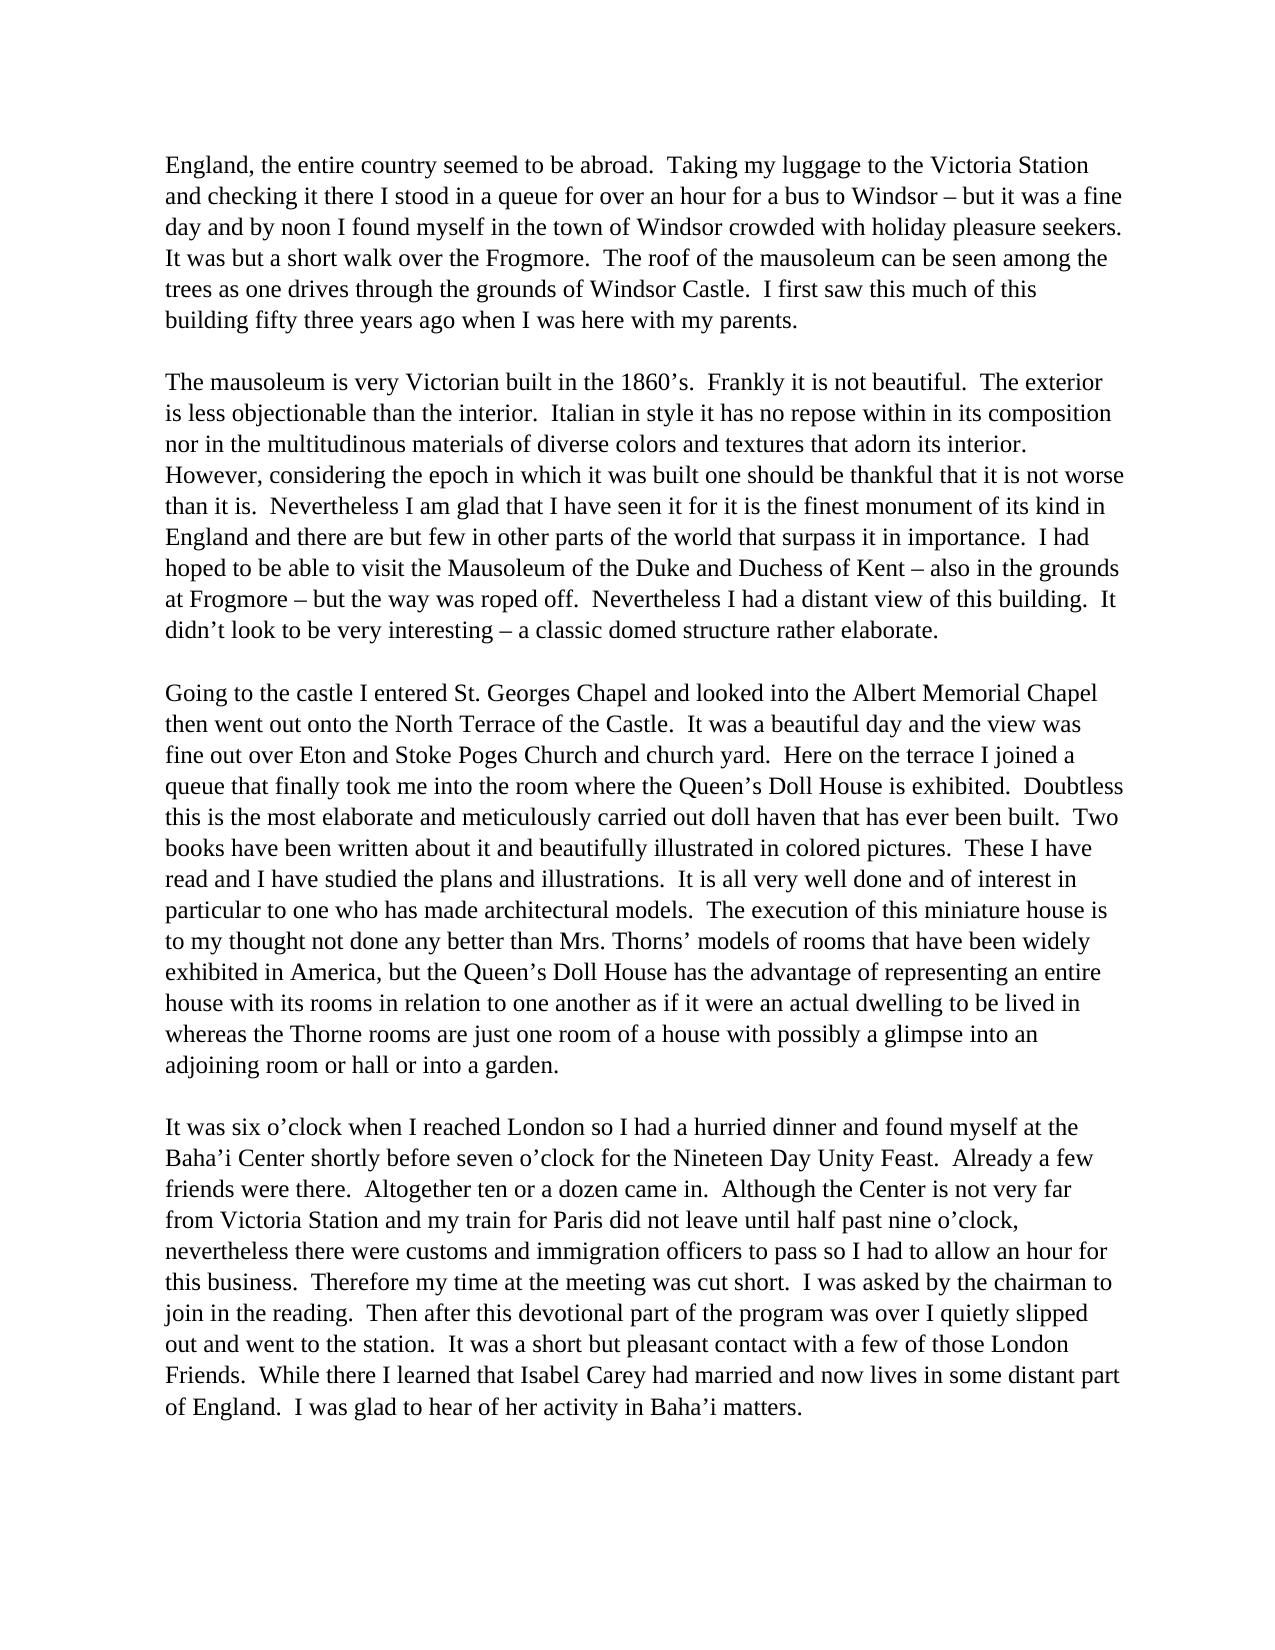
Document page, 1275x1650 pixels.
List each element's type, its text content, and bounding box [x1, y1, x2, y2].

text It was six o’clock when I reached London so I had a hurried dinner and found myself at the Baha’i Center shortly before seven o’clock for the Nineteen Day Unity Feast. Already a few friends were there. Altogether ten or a dozen came in. Although the Center is not very far from Victoria Station and my train for Paris did not leave until half past nine o’clock, nevertheless there were customs and immigration officers to pass so I had to allow an hour for this business. Therefore my time at the meeting was cut short. I was asked by the chairman to join in the reading. Then after this devotional part of the program was over I quietly slipped out and went to the station. It was a short but pleasant contact with a few of those London Friends. While there I learned that Isabel Carey had married and now lives in some distant part of England. I was glad to hear of her activity in Baha’i matters. [165, 1112, 1125, 1420]
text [165, 150, 1125, 334]
text Going to the castle I entered St. Georges Chapel and looked into the Albert Memorial Chapel then went out onto the North Terrace of the Castle. It was a beautiful day and the view was fine out over Eton and Stoke Poges Church and church yard. Here on the terrace I joined a queue that finally took me into the room where the Queen’s Doll House is exhibited. Doubtless this is the most elaborate and meticulously carried out doll haven that has ever been built. Two books have been written about it and beautifully illustrated in colored pictures. These I have read and I have studied the plans and illustrations. It is all very well done and of interest in particular to one who has made architectural models. The execution of this miniature house is to my thought not done any better than Mrs. Thorns’ models of rooms that have been widely exhibited in America, but the Queen’s Doll House has the advantage of representing an entire house with its rooms in relation to one another as if it were an actual dwelling to be lived in whereas the Thorne rooms are just one room of a house with possibly a glimpse into an adjoining room or hall or into a garden. [165, 678, 1125, 1079]
text The mausoleum is very Victorian built in the 1860’s. Frankly it is not beautiful. The exterior is less objectionable than the interior. Italian in style it has no repose within in its composition nor in the multitudinous materials of diverse colors and textures that adorn its interior. However, considering the epoch in which it was built one should be thankful that it is not worse than it is. Nevertheless I am glad that I have seen it for it is the finest monument of its kind in England and there are but few in other parts of the world that surpass it in importance. I had hoped to be able to visit the Mausoleum of the Duke and Duchess of Kent – also in the grounds at Frogmore – but the way was roped off. Nevertheless I had a distant view of this building. It didn’t look to be very interesting – a classic domed structure rather elaborate. [165, 367, 1125, 644]
